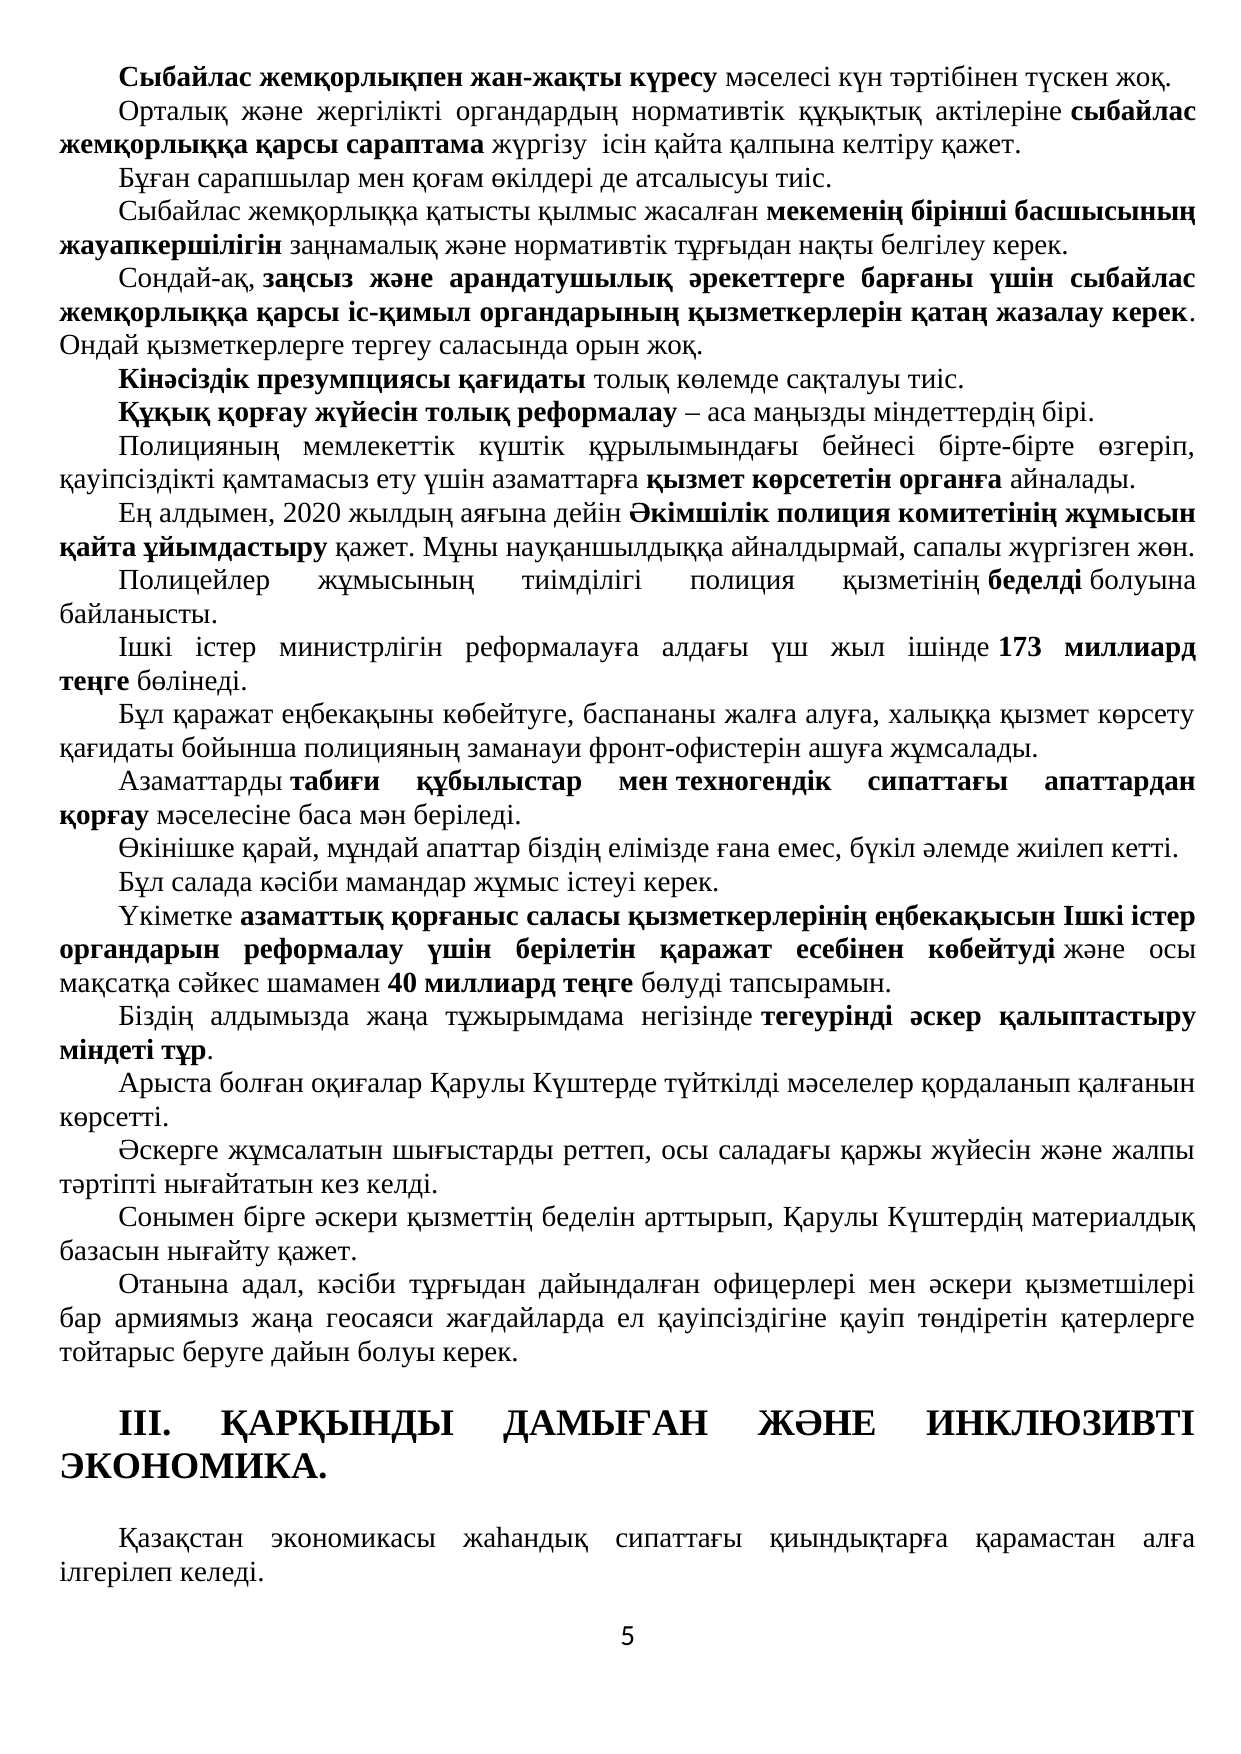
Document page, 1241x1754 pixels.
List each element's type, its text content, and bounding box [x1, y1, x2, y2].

text Ішкі істер министрлігін реформалауға алдағы үш жыл ішінде 173 миллиард теңге бөлінеді. [59, 629, 1196, 696]
text Бұл қаражат еңбекақыны көбейтуге, баспананы жалға алуға, халыққа қызмет көрсету қағидаты бойынша полицияның заманауи фронт-офистерін ашуға жұмсалады. [59, 696, 1196, 763]
text Біздің алдымызда жаңа тұжырымдама негізінде тегеурінді әскер қалыптастыру міндеті тұр. [59, 998, 1196, 1065]
text Сондай-ақ, заңсыз және арандатушылық әрекеттерге барғаны үшін сыбайлас жемқорлыққа қарсы іс-қимыл органдарының қызметкерлерін қатаң жазалау керек. Ондай қызметкерлерге тергеу саласында орын жоқ. [59, 260, 1196, 361]
text Сыбайлас жемқорлықпен жан-жақты күресу мәселесі күн тәртібінен түскен жоқ. [59, 59, 1196, 93]
text Сыбайлас жемқорлыққа қатысты қылмыс жасалған мекеменің бірінші басшысының жауапкершілігін заңнамалық және нормативтік тұрғыдан нақты белгілеу керек. [59, 193, 1196, 260]
text Орталық және жергілікті органдардың нормативтік құқықтық актілеріне сыбайлас жемқорлыққа қарсы сараптама жүргізу ісін қайта қалпына келтіру қажет. [59, 93, 1196, 160]
text Азаматтарды табиғи құбылыстар мен техногендік сипаттағы апаттардан қорғау мәселесіне баса мән беріледі. [59, 763, 1196, 831]
text Сонымен бірге әскери қызметтің беделін арттырып, Қарулы Күштердің материалдық базасын нығайту қажет. [59, 1199, 1196, 1267]
text Ең алдымен, 2020 жылдың аяғына дейін Әкімшілік полиция комитетінің жұмысын қайта ұйымдастыру қажет. Мұны науқаншылдыққа айналдырмай, сапалы жүргізген жөн. [59, 495, 1196, 562]
text Қазақстан экономикасы жаһандық сипаттағы қиындықтарға қарамастан алға ілгерілеп келеді. [59, 1521, 1196, 1588]
text Полицияның мемлекеттік күштік құрылымындағы бейнесі бірте-бірте өзгеріп, қауіпсіздікті қамтамасыз ету үшін азаматтарға қызмет көрсететін органға айналады. [59, 428, 1196, 495]
text III. ҚАРҚЫНДЫ ДАМЫҒАН ЖӘНЕ ИНКЛЮЗИВТІ ЭКОНОМИКА. [59, 1401, 1196, 1487]
text Бұған сарапшылар мен қоғам өкілдері де атсалысуы тиіс. [59, 160, 1196, 193]
text Әскерге жұмсалатын шығыстарды реттеп, осы саладағы қаржы жүйесін және жалпы тәртіпті нығайтатын кез келді. [59, 1132, 1196, 1199]
text Кінәсіздік презумпциясы қағидаты толық көлемде сақталуы тиіс. [59, 361, 1196, 394]
text Құқық қорғау жүйесін толық реформалау – аса маңызды міндеттердің бірі. [59, 394, 1196, 428]
text Үкіметке азаматтық қорғаныс саласы қызметкерлерінің еңбекақысын Ішкі істер органдарын реформалау үшін берілетін қаражат есебінен көбейтуді және осы мақсатқа сәйкес шамамен 40 миллиард теңге бөлуді тапсырамын. [59, 898, 1196, 998]
text Полицейлер жұмысының тиімділігі полиция қызметінің беделді болуына байланысты. [59, 562, 1196, 629]
text Бұл салада кәсіби мамандар жұмыс істеуі керек. [59, 864, 1196, 898]
text Арыста болған оқиғалар Қарулы Күштерде түйткілді мәселелер қордаланып қалғанын көрсетті. [59, 1065, 1196, 1132]
text Отанына адал, кәсіби тұрғыдан дайындалған офицерлері мен әскери қызметшілері бар армиямыз жаңа геосаяси жағдайларда ел қауіпсіздігіне қауіп төндіретін қатерлерге тойтарыс беруге дайын болуы керек. [59, 1267, 1196, 1367]
text Өкінішке қарай, мұндай апаттар біздің елімізде ғана емес, бүкіл әлемде жиілеп кетті. [59, 831, 1196, 864]
